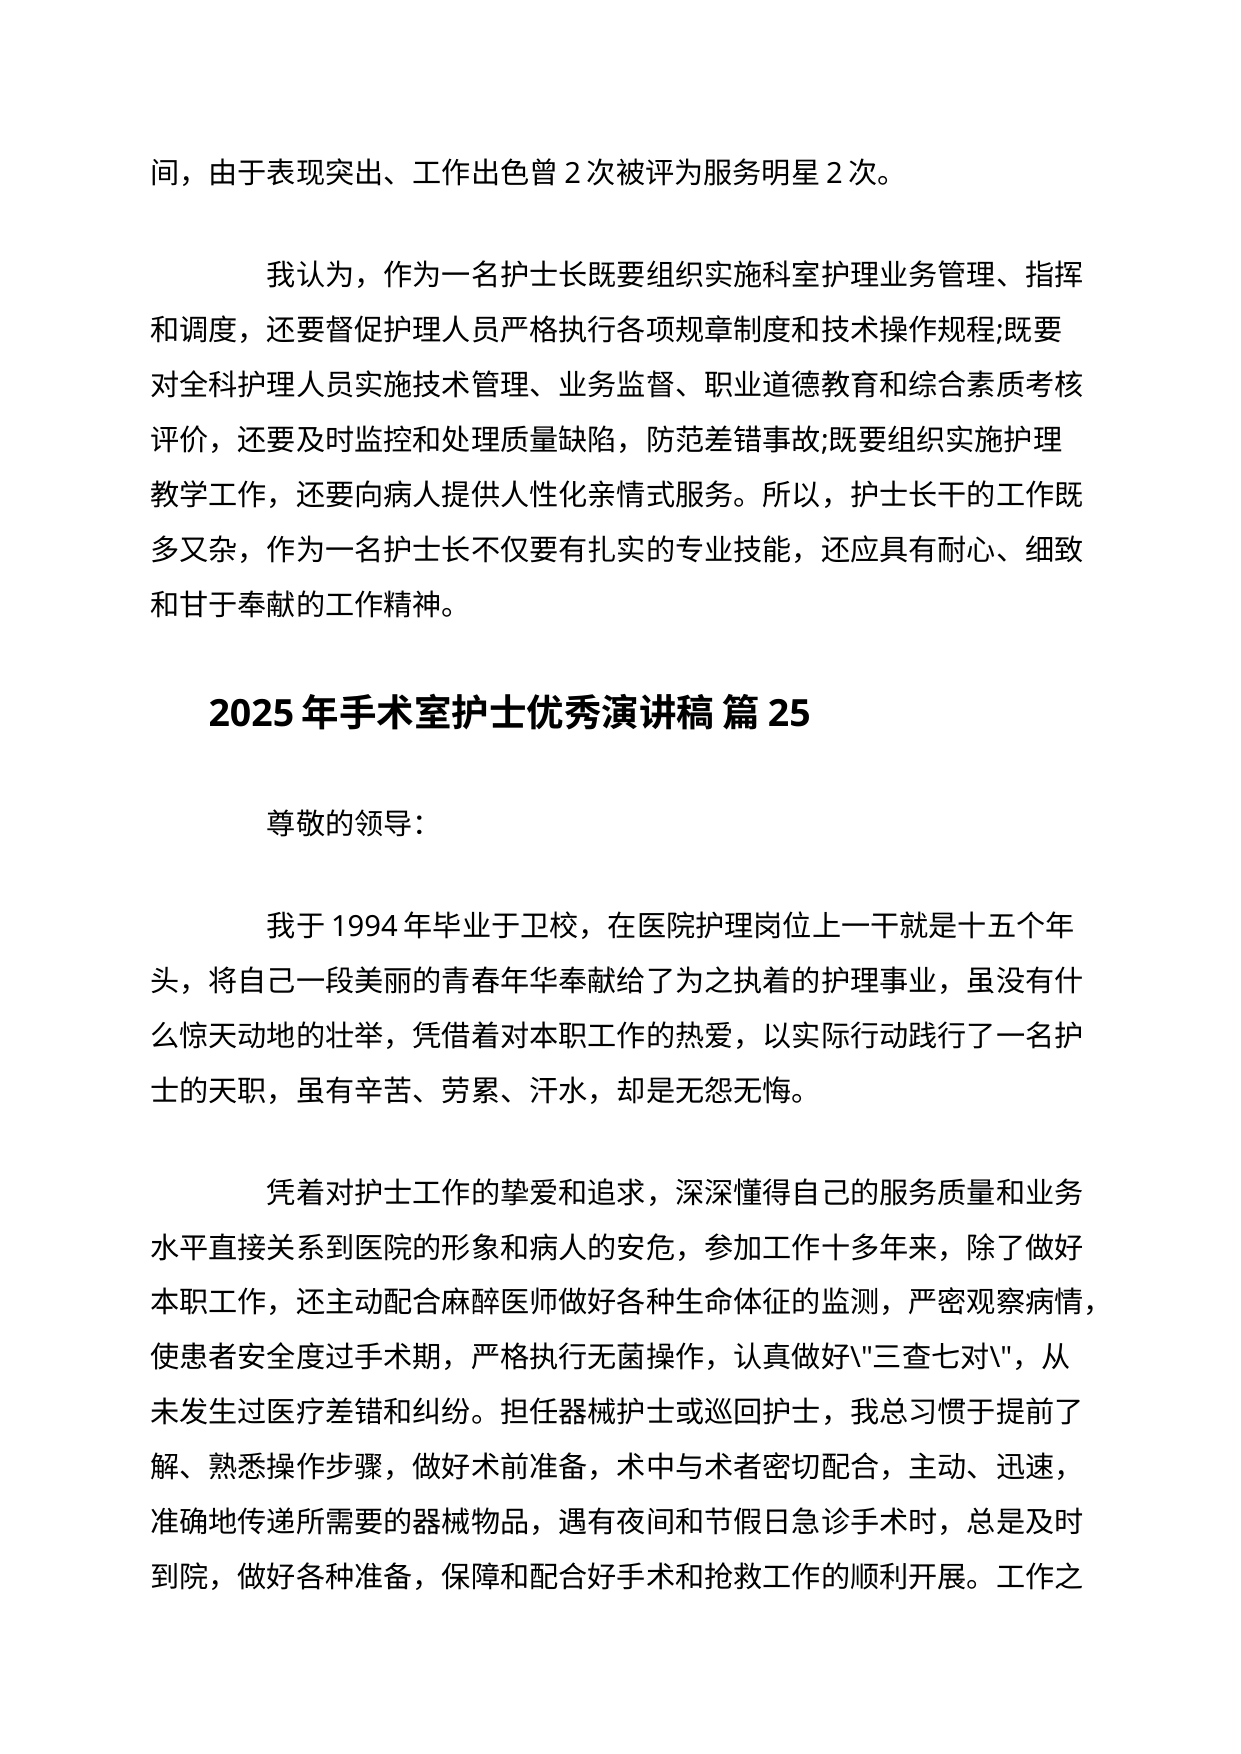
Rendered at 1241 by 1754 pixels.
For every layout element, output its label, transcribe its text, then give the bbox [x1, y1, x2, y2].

text 我于1994年毕业于卫校，在医院护理岗位上一干就是十五个年头，将自己一段美丽的青春年华奉献给了为之执着的护理事业，虽没有什么惊天动地的壮举，凭借着对本职工作的热爱，以实际行动践行了一名护士的天职，虽有辛苦、劳累、汗水，却是无怨无悔。 [150, 903, 1090, 1110]
text 尊敬的领导： [150, 801, 1090, 843]
text 2025年手术室护士优秀演讲稿 篇25 [150, 683, 1090, 738]
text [150, 1169, 1090, 1596]
text 我认为，作为一名护士长既要组织实施科室护理业务管理、指挥和调度，还要督促护理人员严格执行各项规章制度和技术操作规程;既要对全科护理人员实施技术管理、业务监督、职业道德教育和综合素质考核评价，还要及时监控和处理质量缺陷，防范差错事故;既要组织实施护理教学工作，还要向病人提供人性化亲情式服务。所以，护士长干的工作既多又杂，作为一名护士长不仅要有扎实的专业技能，还应具有耐心、细致和甘于奉献的工作精神。 [150, 252, 1090, 624]
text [150, 150, 1090, 192]
